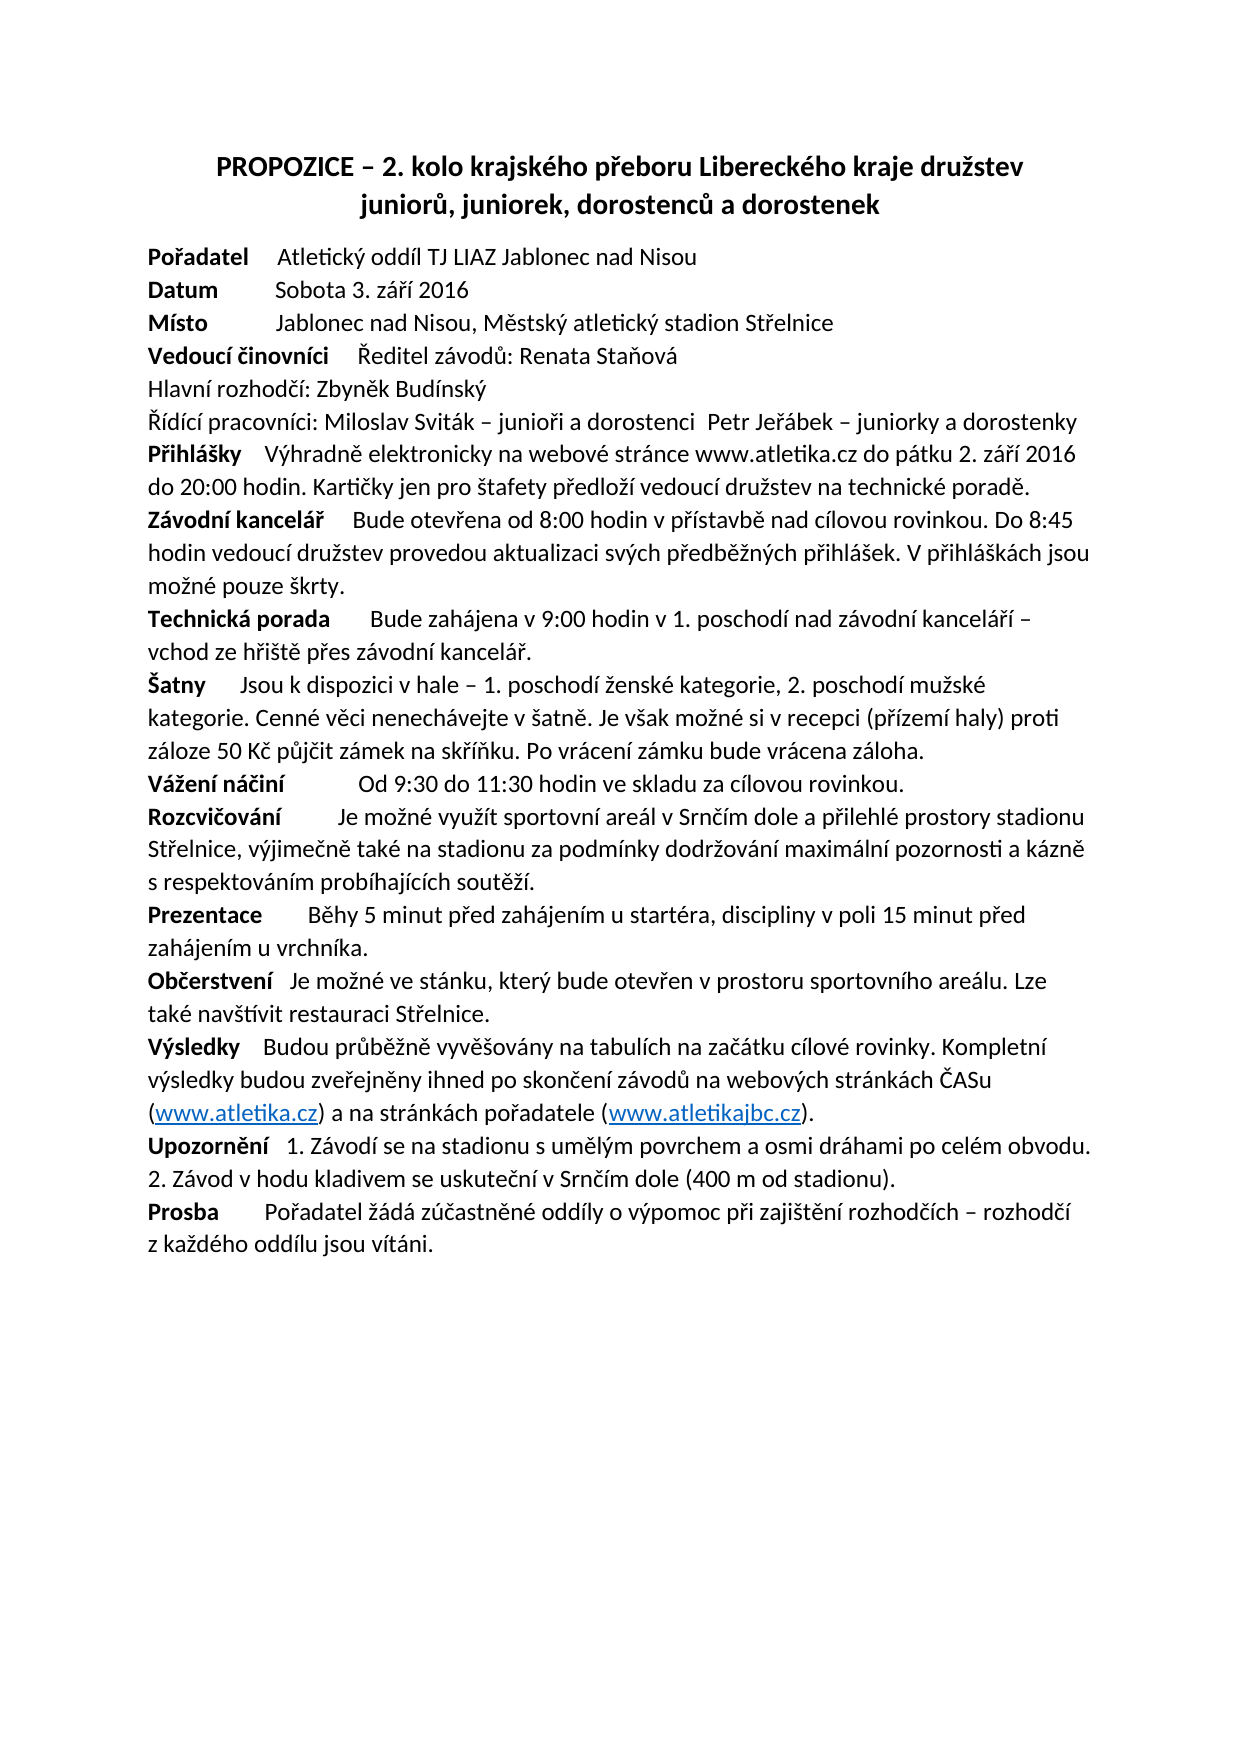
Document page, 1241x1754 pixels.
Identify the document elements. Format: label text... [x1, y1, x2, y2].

text PROPOZICE – 2. kolo krajského přeboru Libereckého kraje družstev juniorů, juniorek, dorostenců a dorostenek [148, 148, 1093, 222]
text Pořadatel Atletický oddíl TJ LIAZ Jablonec nad Nisou Datum Sobota 3. září 2016 Místo Jablonec nad Nisou, Městský atletický stadion Střelnice Vedoucí činovníci Ředitel závodů: Renata Staňová Hlavní rozhodčí: Zbyněk Budínský Řídící pracovníci: Miloslav Sviták – junioři a dorostenci Petr Jeřábek – juniorky a dorostenky Přihlášky Výhradně elektronicky na webové stránce www.atletika.cz do pátku 2. září 2016 do 20:00 hodin. Kartičky jen pro štafety předloží vedoucí družstev na technické poradě. Závodní kancelář Bude otevřena od 8:00 hodin v přístavbě nad cílovou rovinkou. Do 8:45 hodin vedoucí družstev provedou aktualizaci svých předběžných přihlášek. V přihláškách jsou možné pouze škrty. Technická porada Bude zahájena v 9:00 hodin v 1. poschodí nad závodní kanceláří – vchod ze hřiště přes závodní kancelář. Šatny Jsou k dispozici v hale – 1. poschodí ženské kategorie, 2. poschodí mužské kategorie. Cenné věci nenechávejte v šatně. Je však možné si v recepci (přízemí haly) proti záloze 50 Kč půjčit zámek na skříňku. Po vrácení zámku bude vrácena záloha. Vážení náčiní Od 9:30 do 11:30 hodin ve skladu za cílovou rovinkou. Rozcvičování Je možné využít sportovní areál v Srnčím dole a přilehlé prostory stadionu Střelnice, výjimečně také na stadionu za podmínky dodržování maximální pozornosti a kázně s respektováním probíhajících soutěží. Prezentace Běhy 5 minut před zahájením u startéra, discipliny v poli 15 minut před zahájením u vrchníka. Občerstvení Je možné ve stánku, který bude otevřen v prostoru sportovního areálu. Lze také navštívit restauraci Střelnice. Výsledky Budou průběžně vyvěšovány na tabulích na začátku cílové rovinky. Kompletní výsledky budou zveřejněny ihned po skončení závodů na webových stránkách ČASu (www.atletika.cz) a na stránkách pořadatele (www.atletikajbc.cz). Upozornění 1. Závodí se na stadionu s umělým povrchem a osmi dráhami po celém obvodu. 2. Závod v hodu kladivem se uskuteční v Srnčím dole (400 m od stadionu). Prosba Pořadatel žádá zúčastněné oddíly o výpomoc při zajištění rozhodčích – rozhodčí z každého oddílu jsou vítáni. [148, 241, 1093, 1259]
